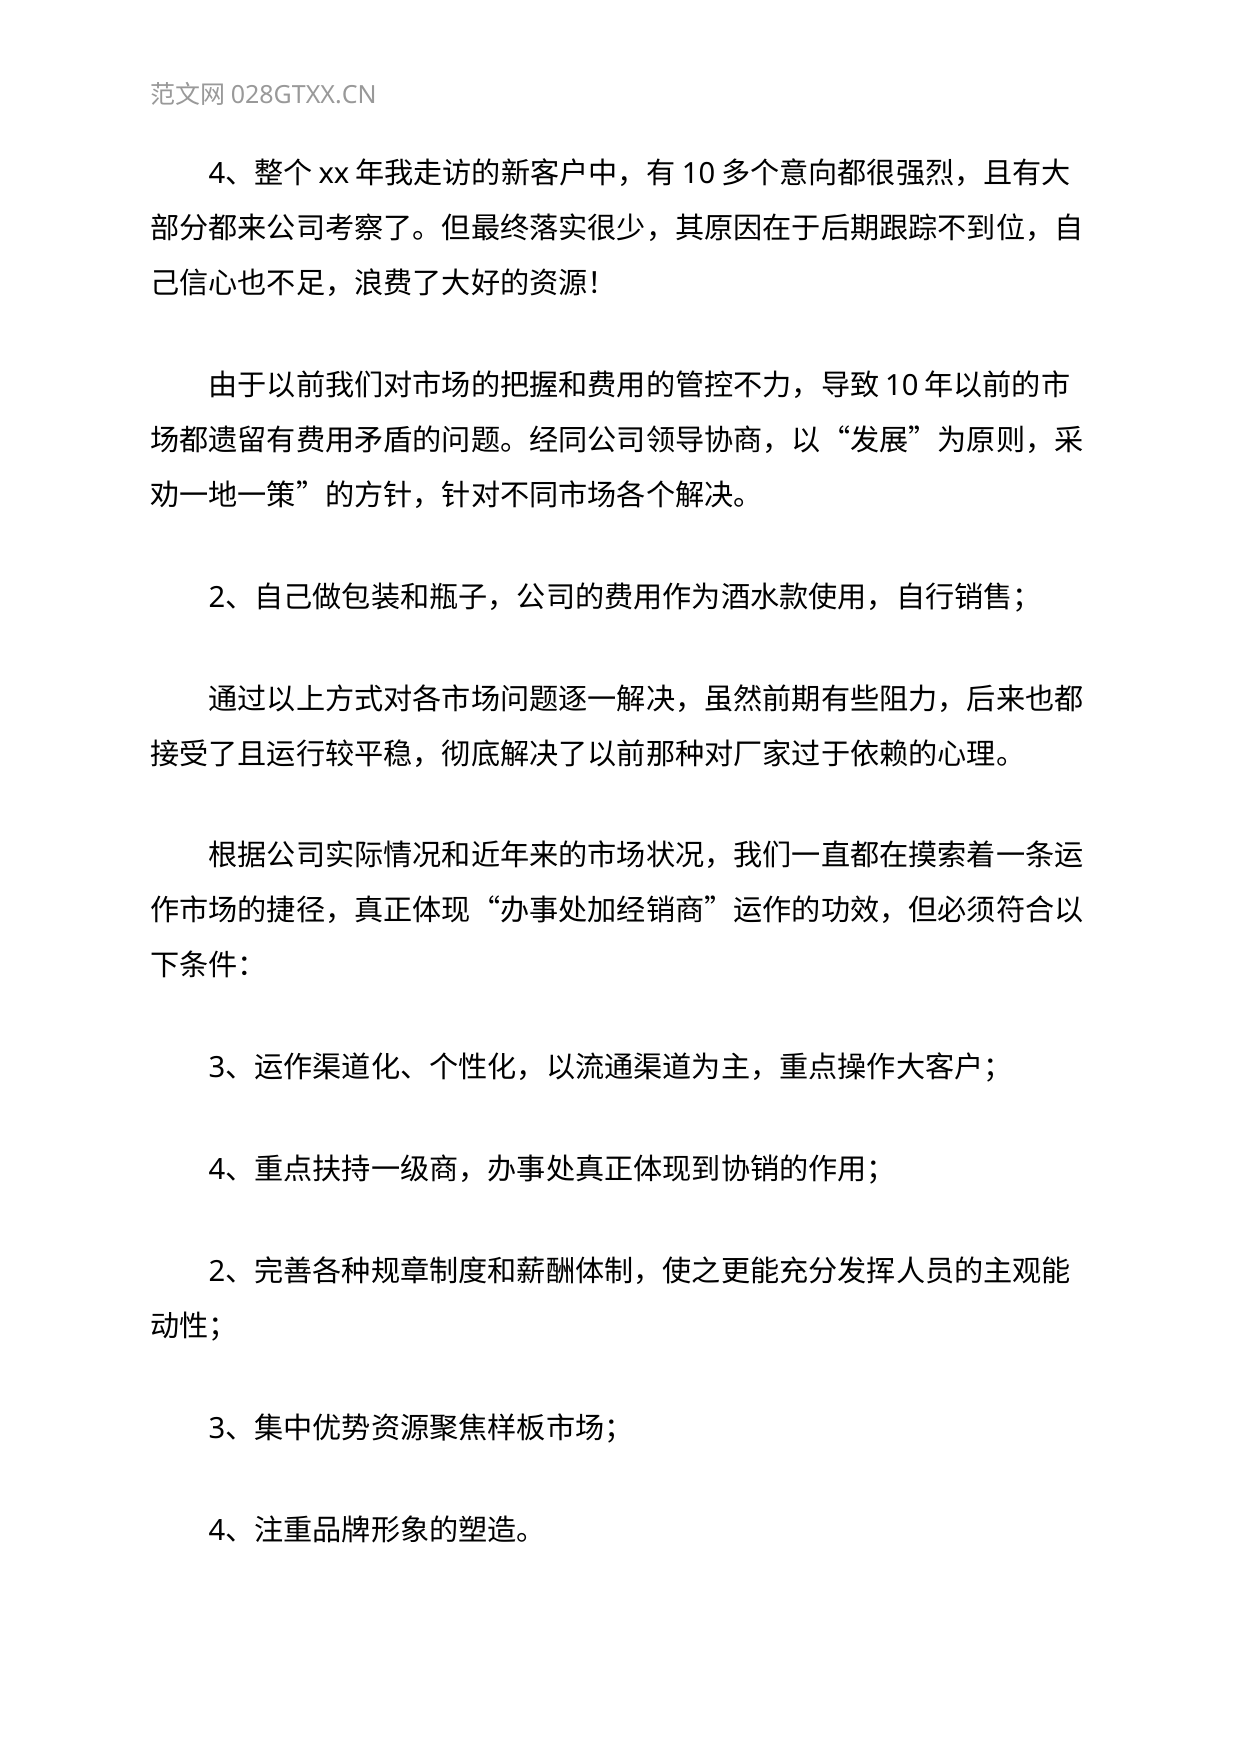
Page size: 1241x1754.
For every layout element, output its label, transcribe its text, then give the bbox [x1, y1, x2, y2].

text 3、集中优势资源聚焦样板市场； [150, 1404, 1090, 1447]
text 2、完善各种规章制度和薪酬体制，使之更能充分发挥人员的主观能动性； [150, 1247, 1090, 1345]
text 4、注重品牌形象的塑造。 [150, 1506, 1090, 1549]
text 3、运作渠道化、个性化，以流通渠道为主，重点操作大客户； [150, 1043, 1090, 1086]
text 4、重点扶持一级商，办事处真正体现到协销的作用； [150, 1146, 1090, 1188]
text 2、自己做包装和瓶子，公司的费用作为酒水款使用，自行销售； [150, 573, 1090, 616]
text 由于以前我们对市场的把握和费用的管控不力，导致10年以前的市场都遗留有费用矛盾的问题。经同公司领导协商，以“发展”为原则，采劝一地一策”的方针，针对不同市场各个解决。 [150, 362, 1090, 514]
text 通过以上方式对各市场问题逐一解决，虽然前期有些阻力，后来也都接受了且运行较平稳，彻底解决了以前那种对厂家过于依赖的心理。 [150, 675, 1090, 772]
text 4、整个xx年我走访的新客户中，有10多个意向都很强烈，且有大部分都来公司考察了。但最终落实很少，其原因在于后期跟踪不到位，自己信心也不足，浪费了大好的资源！ [150, 150, 1090, 302]
text 根据公司实际情况和近年来的市场状况，我们一直都在摸索着一条运作市场的捷径，真正体现“办事处加经销商”运作的功效，但必须符合以下条件： [150, 832, 1090, 984]
